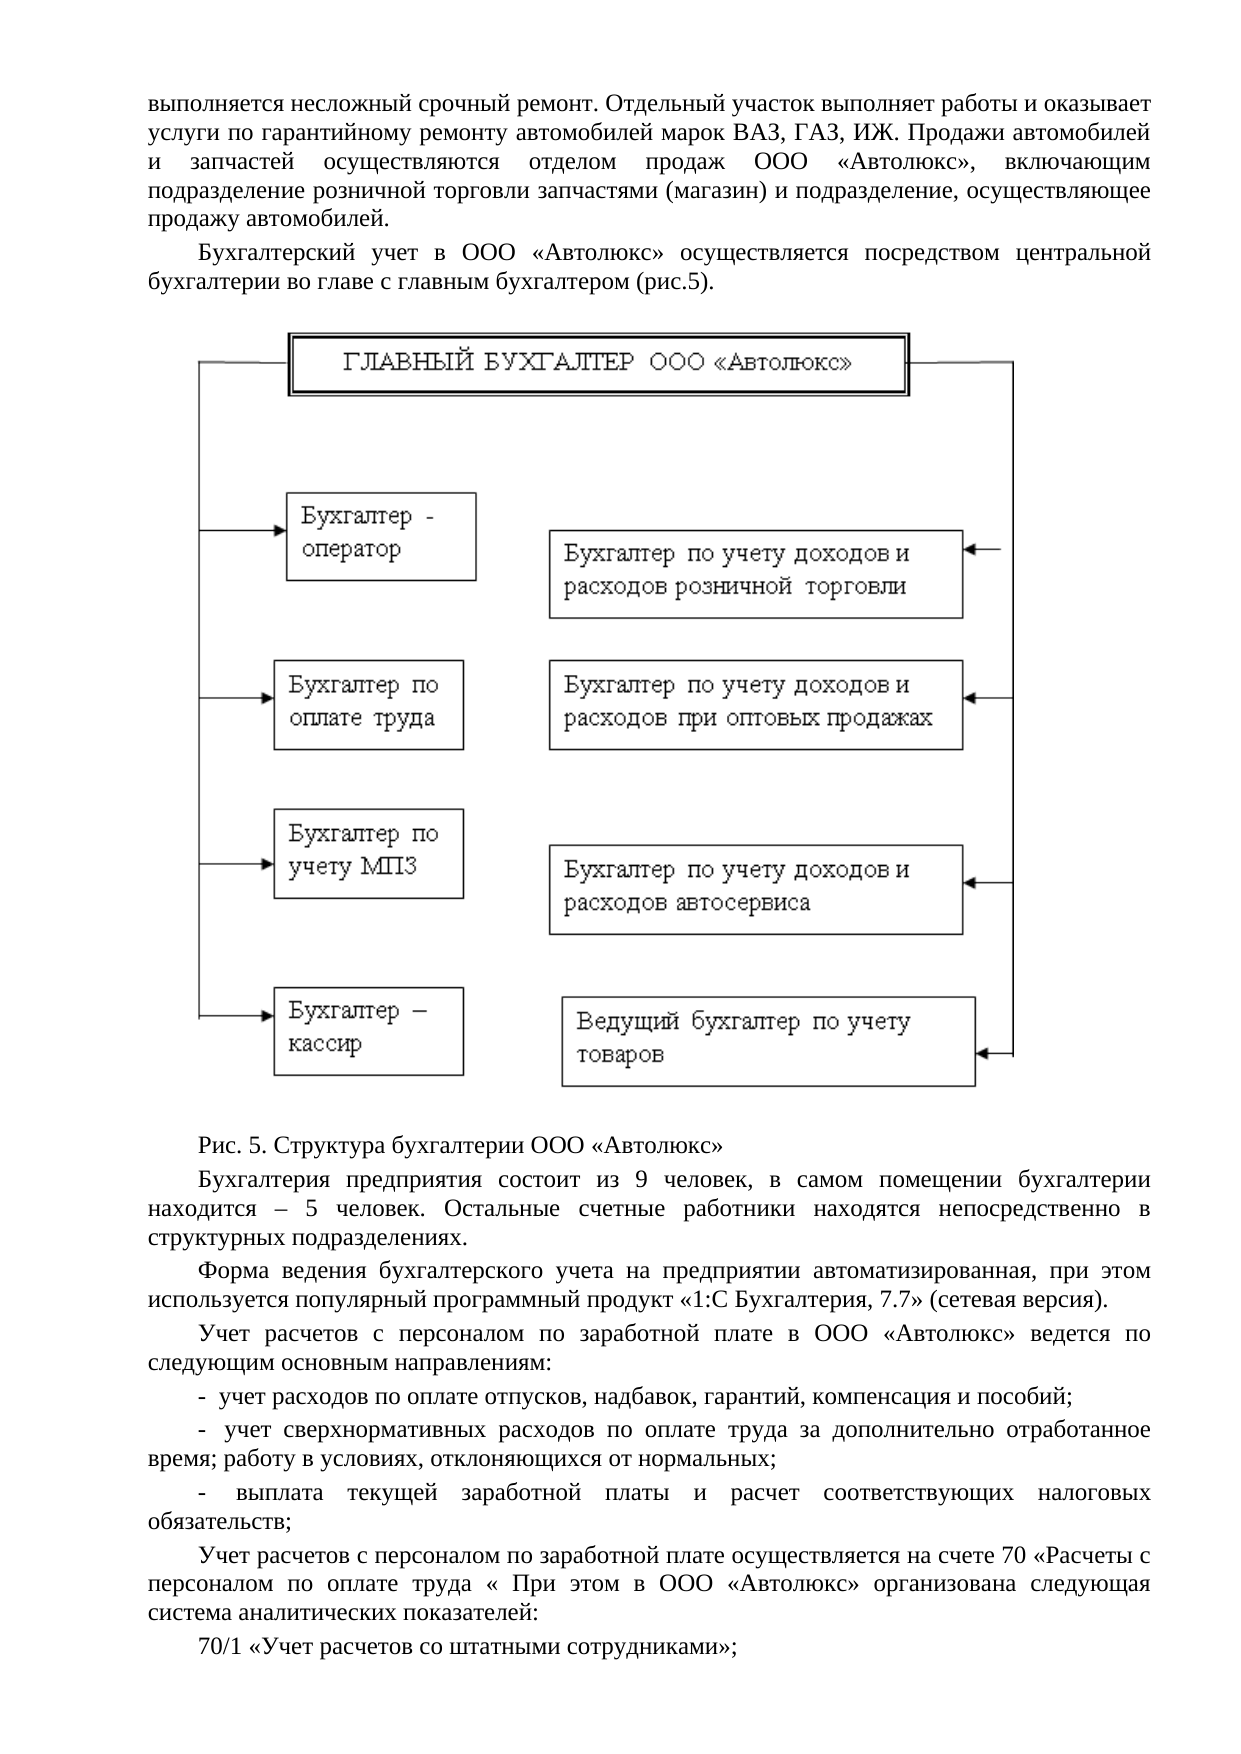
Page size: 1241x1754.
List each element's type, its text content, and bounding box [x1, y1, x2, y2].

text - учет расходов по оплате отпусков, надбавок, гарантий, компенсация и пособий; [148, 1381, 1152, 1409]
text Бухгалтерия предприятия состоит из 9 человек, в самом помещении бухгалтерии находится – 5 человек. Остальные счетные работники находятся непосредственно в структурных подразделениях. [148, 1164, 1152, 1250]
text 70/1 «Учет расчетов со штатными сотрудниками»; [148, 1631, 1152, 1660]
text Учет расчетов с персоналом по заработной плате в ООО «Автолюкс» ведется по следующим основным направлениям: [148, 1318, 1152, 1376]
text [148, 88, 1152, 232]
text Рис. 5. Структура бухгалтерии ООО «Автолюкс» [148, 1130, 1152, 1159]
text - учет сверхнормативных расходов по оплате труда за дополнительно отработанное время; работу в условиях, отклоняющихся от нормальных; [148, 1414, 1152, 1472]
text Бухгалтерский учет в ООО «Автолюкс» осуществляется посредством центральной бухгалтерии во главе с главным бухгалтером (рис.5). [148, 237, 1152, 295]
text Форма ведения бухгалтерского учета на предприятии автоматизированная, при этом используется популярный программный продукт «1:С Бухгалтерия, 7.7» (сетевая версия). [148, 1256, 1152, 1313]
picture [197, 328, 1014, 1092]
text Учет расчетов с персоналом по заработной плате осуществляется на счете 70 «Расчеты с персоналом по оплате труда « При этом в ООО «Автолюкс» организована следующая система аналитических показателей: [148, 1540, 1152, 1626]
text - выплата текущей заработной платы и расчет соответствующих налоговых обязательств; [148, 1477, 1152, 1535]
